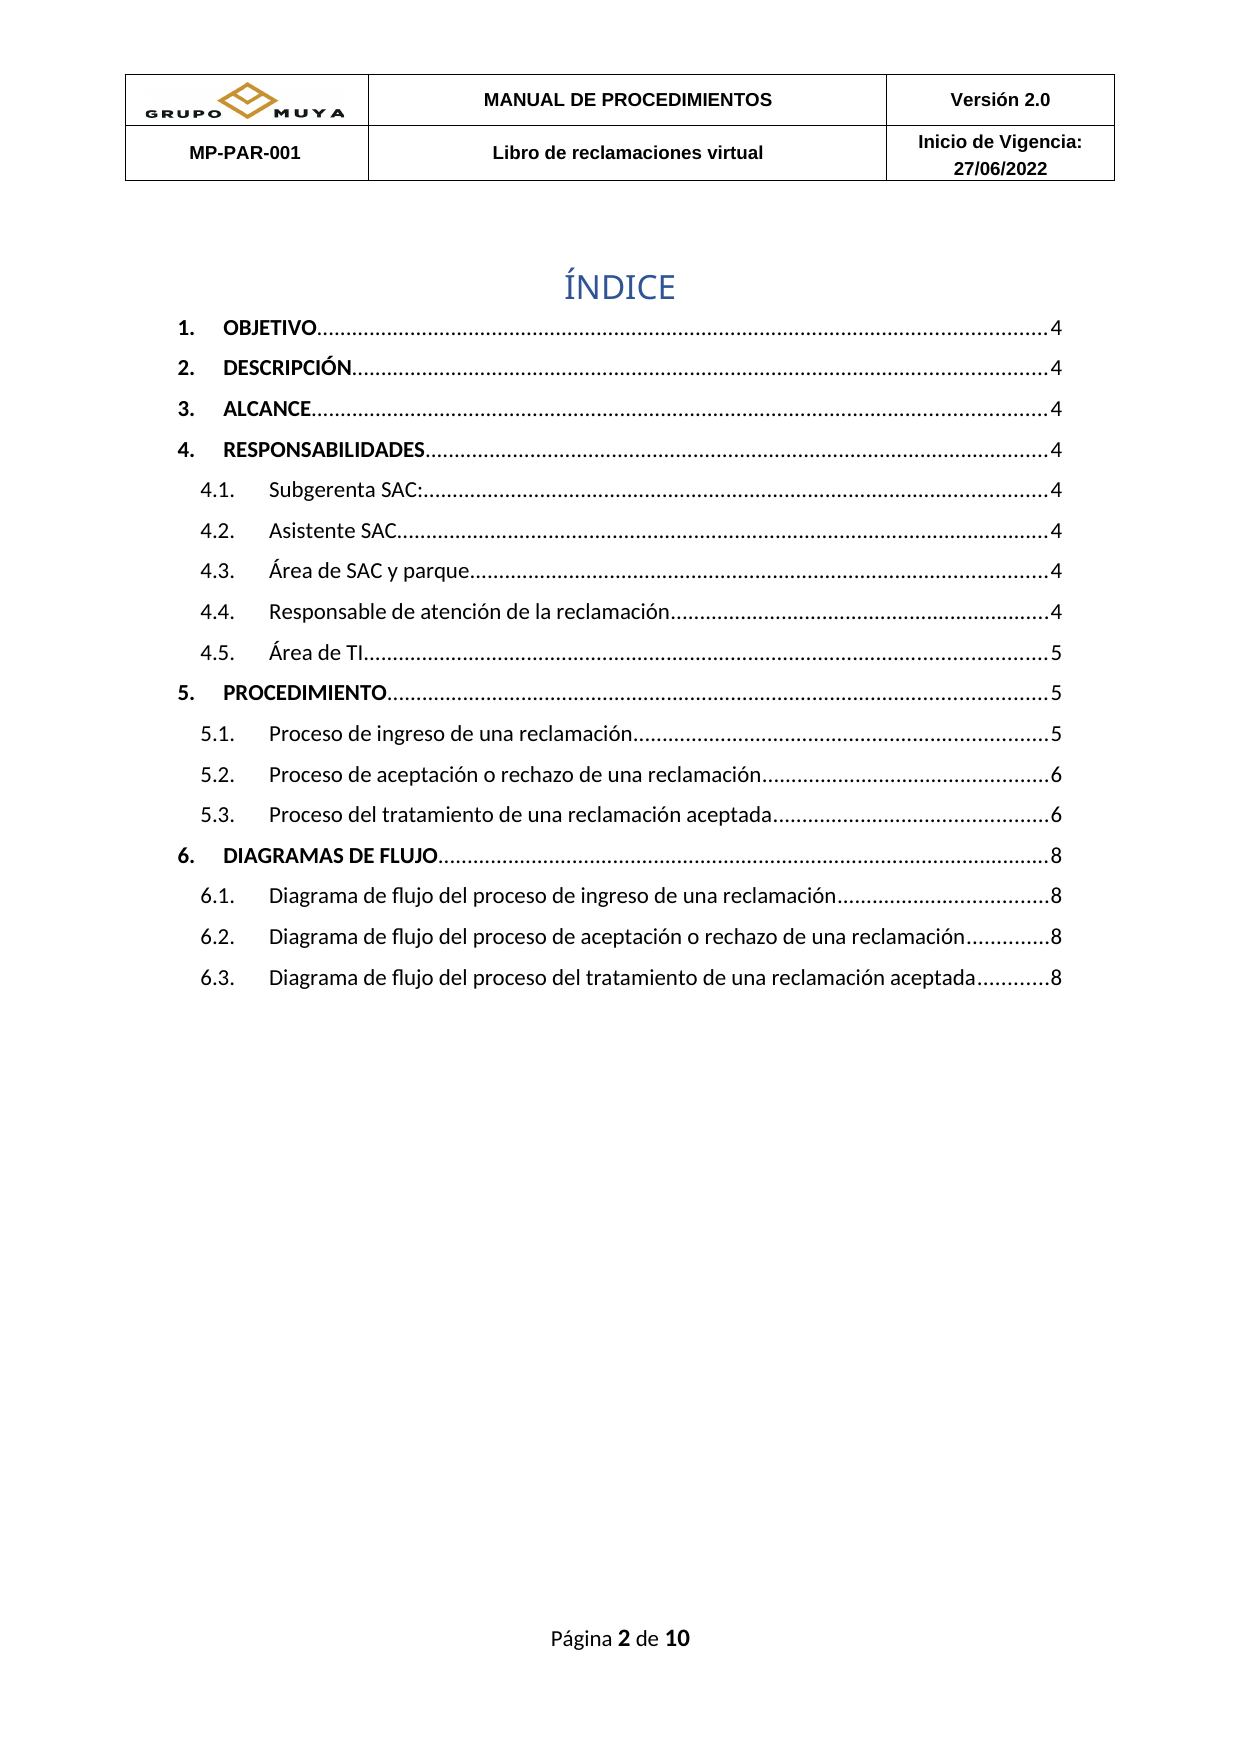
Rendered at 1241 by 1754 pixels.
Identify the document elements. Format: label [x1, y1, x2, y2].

picture [145, 82, 345, 119]
